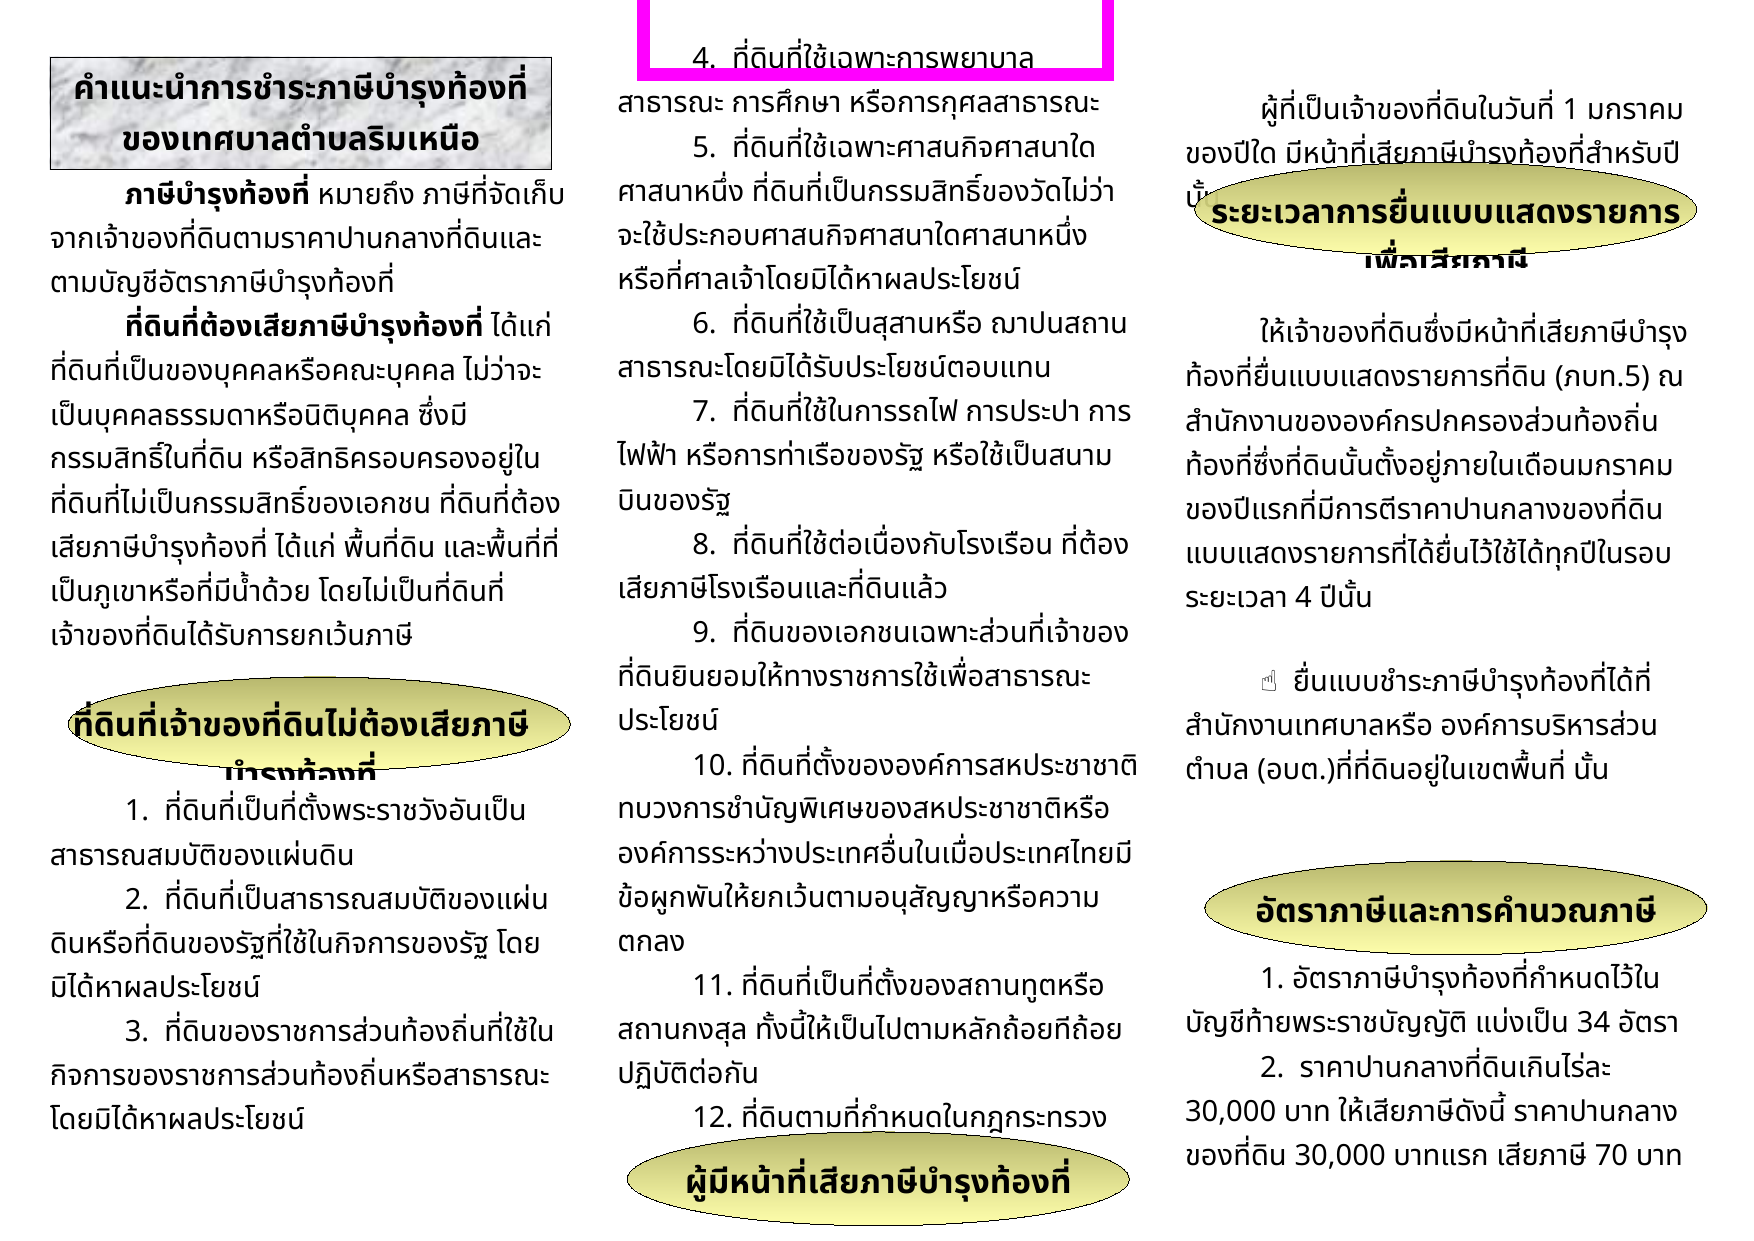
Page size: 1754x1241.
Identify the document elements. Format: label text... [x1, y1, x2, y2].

text ภาษีบำรุงท้องที่ หมายถึง ภาษีที่จัดเก็บจากเจ้าของที่ดินตามราคาปานกลางที่ดินและตามบัญชีอัตราภาษีบำรุงท้องที่ [49, 174, 572, 306]
text 11. ที่ดินที่เป็นที่ตั้งของสถานทูตหรือสถานกงสุล ทั้งนี้ให้เป็นไปตามหลักถ้อยทีถ้อยปฏิบัติต่อกัน [617, 964, 1140, 1097]
text 9. ที่ดินของเอกชนเฉพาะส่วนที่เจ้าของที่ดินยินยอมให้ทางราชการใช้เพื่อสาธารณะประโยชน์ [617, 611, 1140, 744]
text 10. ที่ดินที่ตั้งขององค์การสหประชาชาติ ทบวงการชำนัญพิเศษของสหประชาชาติหรือองค์การระหว่างประเทศอื่นในเมื่อประเทศไทยมีข้อผูกพันให้ยกเว้นตามอนุสัญญาหรือความตกลง [617, 744, 1140, 964]
text 8. ที่ดินที่ใช้ต่อเนื่องกับโรงเรือน ที่ต้องเสียภาษีโรงเรือนและที่ดินแล้ว [617, 523, 1140, 611]
text 7. ที่ดินที่ใช้ในการรถไฟ การประปา การไฟฟ้า หรือการท่าเรือของรัฐ หรือใช้เป็นสนามบินของรัฐ [617, 391, 1140, 523]
text 1. ที่ดินที่เป็นที่ตั้งพระราชวังอันเป็นสาธารณสมบัติของแผ่นดิน [49, 790, 572, 878]
text ที่ดินที่ต้องเสียภาษีบำรุงท้องที่ ได้แก่ ที่ดินที่เป็นของบุคคลหรือคณะบุคคล ไม่ว่าจะเป็นบุคคลธรรมดาหรือนิติบุคคล ซึ่งมีกรรมสิทธิ์ในที่ดิน หรือสิทธิครอบครองอยู่ในที่ดินที่ไม่เป็นกรรมสิทธิ์ของเอกชน ที่ดินที่ต้องเสียภาษีบำรุงท้องที่ ได้แก่ พื้นที่ดิน และพื้นที่ที่เป็นภูเขาหรือที่มีน้ำด้วย โดยไม่เป็นที่ดินที่เจ้าของที่ดินได้รับการยกเว้นภาษี [49, 306, 572, 658]
text 12. ที่ดินตามที่กำหนดในกฎกระทรวง [617, 1097, 1140, 1141]
text ผู้ที่เป็นเจ้าของที่ดินในวันที่ 1 มกราคมของปีใด มีหน้าที่เสียภาษีบำรุงท้องที่สำหรับปีนั้น [1185, 88, 1707, 221]
text 4. ที่ดินที่ใช้เฉพาะการพยาบาลสาธารณะ การศึกษา หรือการกุศลสาธารณะ [617, 37, 1140, 126]
text ให้เจ้าของที่ดินซึ่งมีหน้าที่เสียภาษีบำรุงท้องที่ยื่นแบบแสดงรายการที่ดิน (ภบท.5) ณ สำนักงานขององค์กรปกครองส่วนท้องถิ่น ท้องที่ซึ่งที่ดินนั้นตั้งอยู่ภายในเดือนมกราคมของปีแรกที่มีการตีราคาปานกลางของที่ดิน แบบแสดงรายการที่ได้ยื่นไว้ใช้ได้ทุกปีในรอบระยะเวลา 4 ปีนั้น [1185, 312, 1707, 621]
text 6. ที่ดินที่ใช้เป็นสุสานหรือ ฌาปนสถานสาธารณะโดยมิได้รับประโยชน์ตอบแทน [617, 302, 1140, 391]
text 2. ราคาปานกลางที่ดินเกินไร่ละ 30,000 บาท ให้เสียภาษีดังนี้ ราคาปานกลางของที่ดิน 30,000 บาทแรก เสียภาษี 70 บาท [1185, 1046, 1707, 1179]
text 3. ที่ดินของราชการส่วนท้องถิ่นที่ใช้ในกิจการของราชการส่วนท้องถิ่นหรือสาธารณะโดยมิได้หาผลประโยชน์ [49, 1010, 572, 1143]
picture [51, 58, 551, 169]
text 5. ที่ดินที่ใช้เฉพาะศาสนกิจศาสนาใดศาสนาหนึ่ง ที่ดินที่เป็นกรรมสิทธิ์ของวัดไม่ว่าจะใช้ประกอบศาสนกิจศาสนาใดศาสนาหนึ่ง หรือที่ศาลเจ้าโดยมิได้หาผลประโยชน์ [617, 126, 1140, 302]
text ยื่นแบบชำระภาษีบำรุงท้องที่ได้ที่สำนักงานเทศบาลหรือ องค์การบริหารส่วนตำบล (อบต.)ที่ที่ดินอยู่ในเขตพื้นที่ นั้น [1185, 660, 1707, 821]
text 2. ที่ดินที่เป็นสาธารณสมบัติของแผ่นดินหรือที่ดินของรัฐที่ใช้ในกิจการของรัฐ โดยมิได้หาผลประโยชน์ [49, 878, 572, 1010]
text 1. อัตราภาษีบำรุงท้องที่กำหนดไว้ในบัญชีท้ายพระราชบัญญัติ แบ่งเป็น 34 อัตรา [1185, 957, 1707, 1046]
